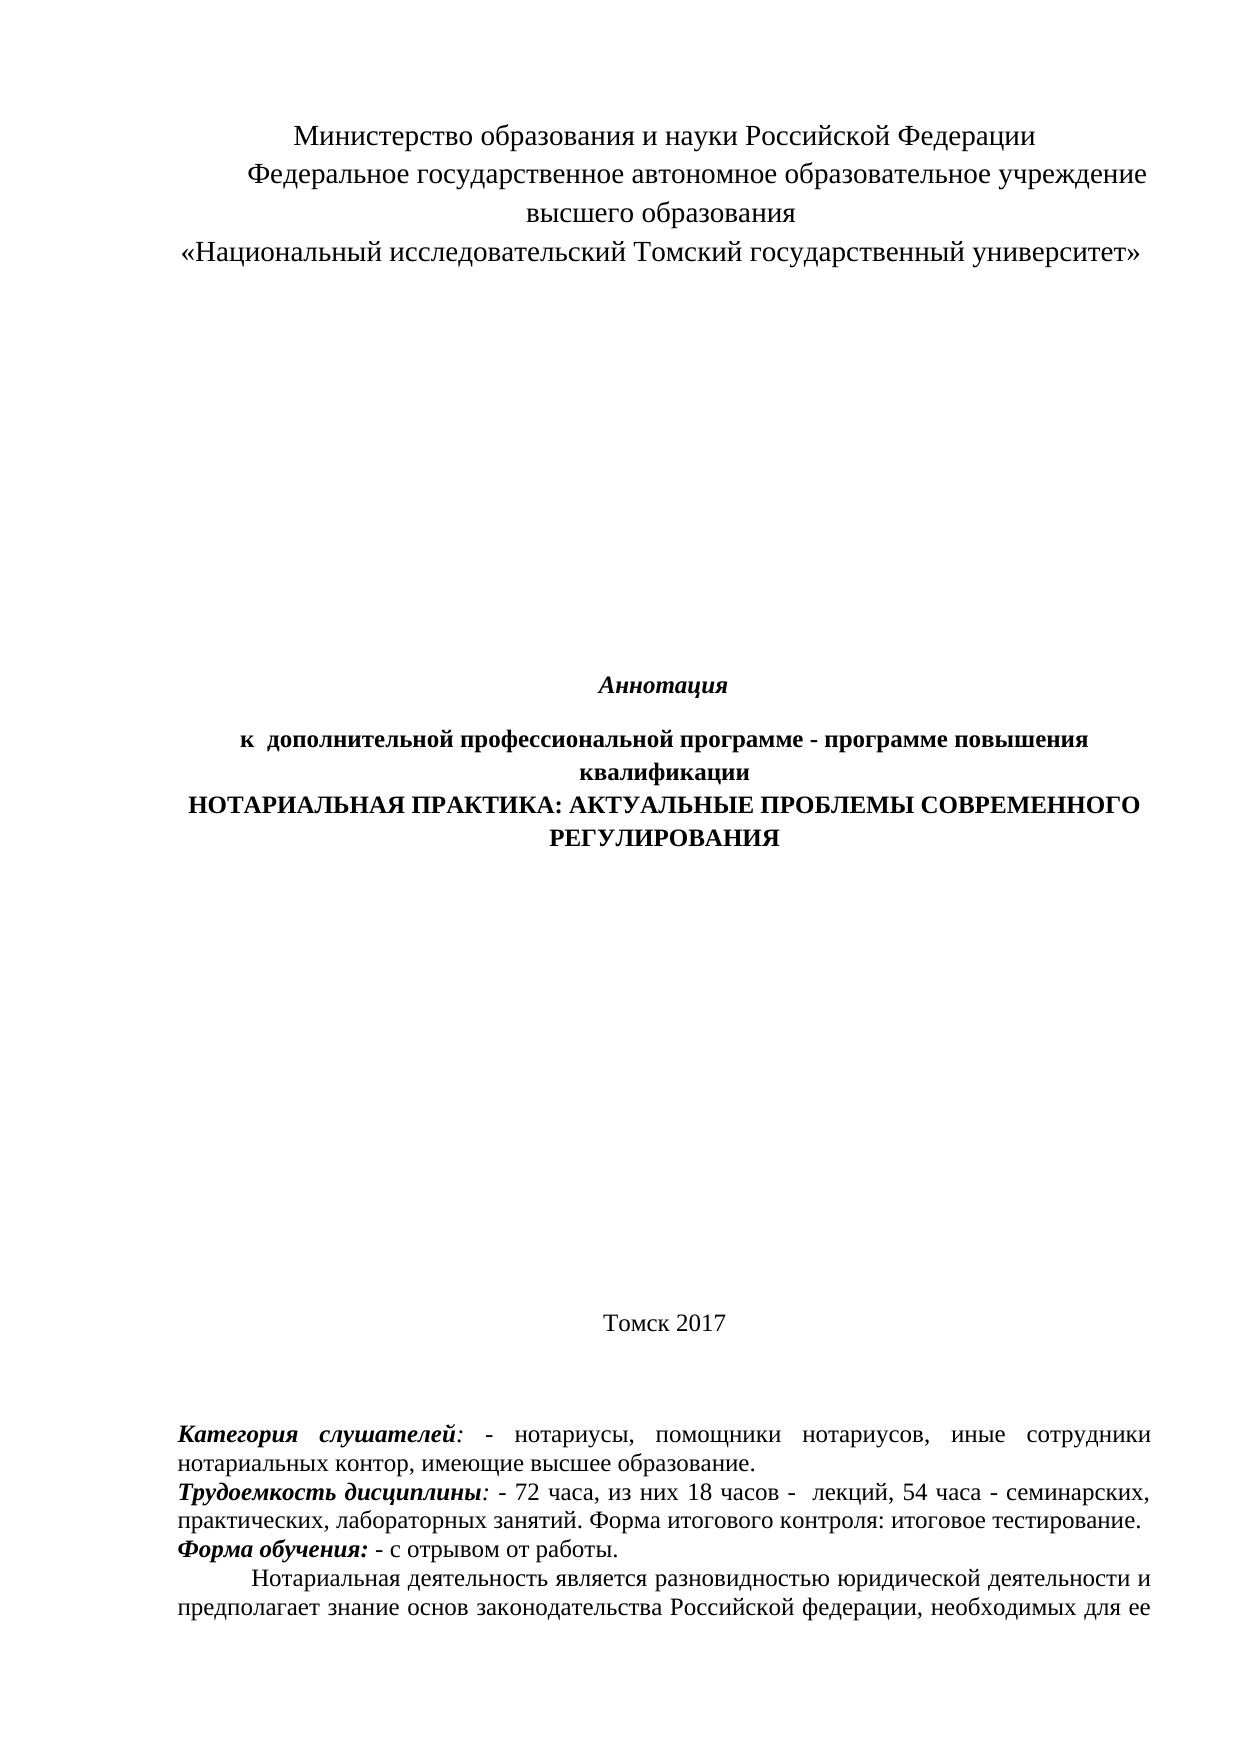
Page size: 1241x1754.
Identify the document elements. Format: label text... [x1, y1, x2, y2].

text к дополнительной профессиональной программе - программе повышения квалификации НОТАРИАЛЬНАЯ ПРАКТИКА: АКТУАЛЬНЫЕ ПРОБЛЕМЫ СОВРЕМЕННОГО РЕГУЛИРОВАНИЯ [177, 724, 1152, 852]
text Аннотация [177, 670, 1152, 699]
text Томск 2017 [177, 1308, 1152, 1336]
text Министерство образования и науки Российской Федерации Федеральное государственное автономное образовательное учреждение высшего образования «Национальный исследовательский Томский государственный университет» [177, 118, 1152, 267]
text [177, 1563, 1152, 1620]
text Форма обучения: - с отрывом от работы. [177, 1534, 1152, 1563]
text Трудоемкость дисциплины: - 72 часа, из них 18 часов - лекций, 54 часа - семинарских, практических, лабораторных занятий. Форма итогового контроля: итоговое тестирование. [177, 1477, 1152, 1534]
text Категория слушателей: - нотариусы, помощники нотариусов, иные сотрудники нотариальных контор, имеющие высшее образование. [177, 1419, 1152, 1477]
